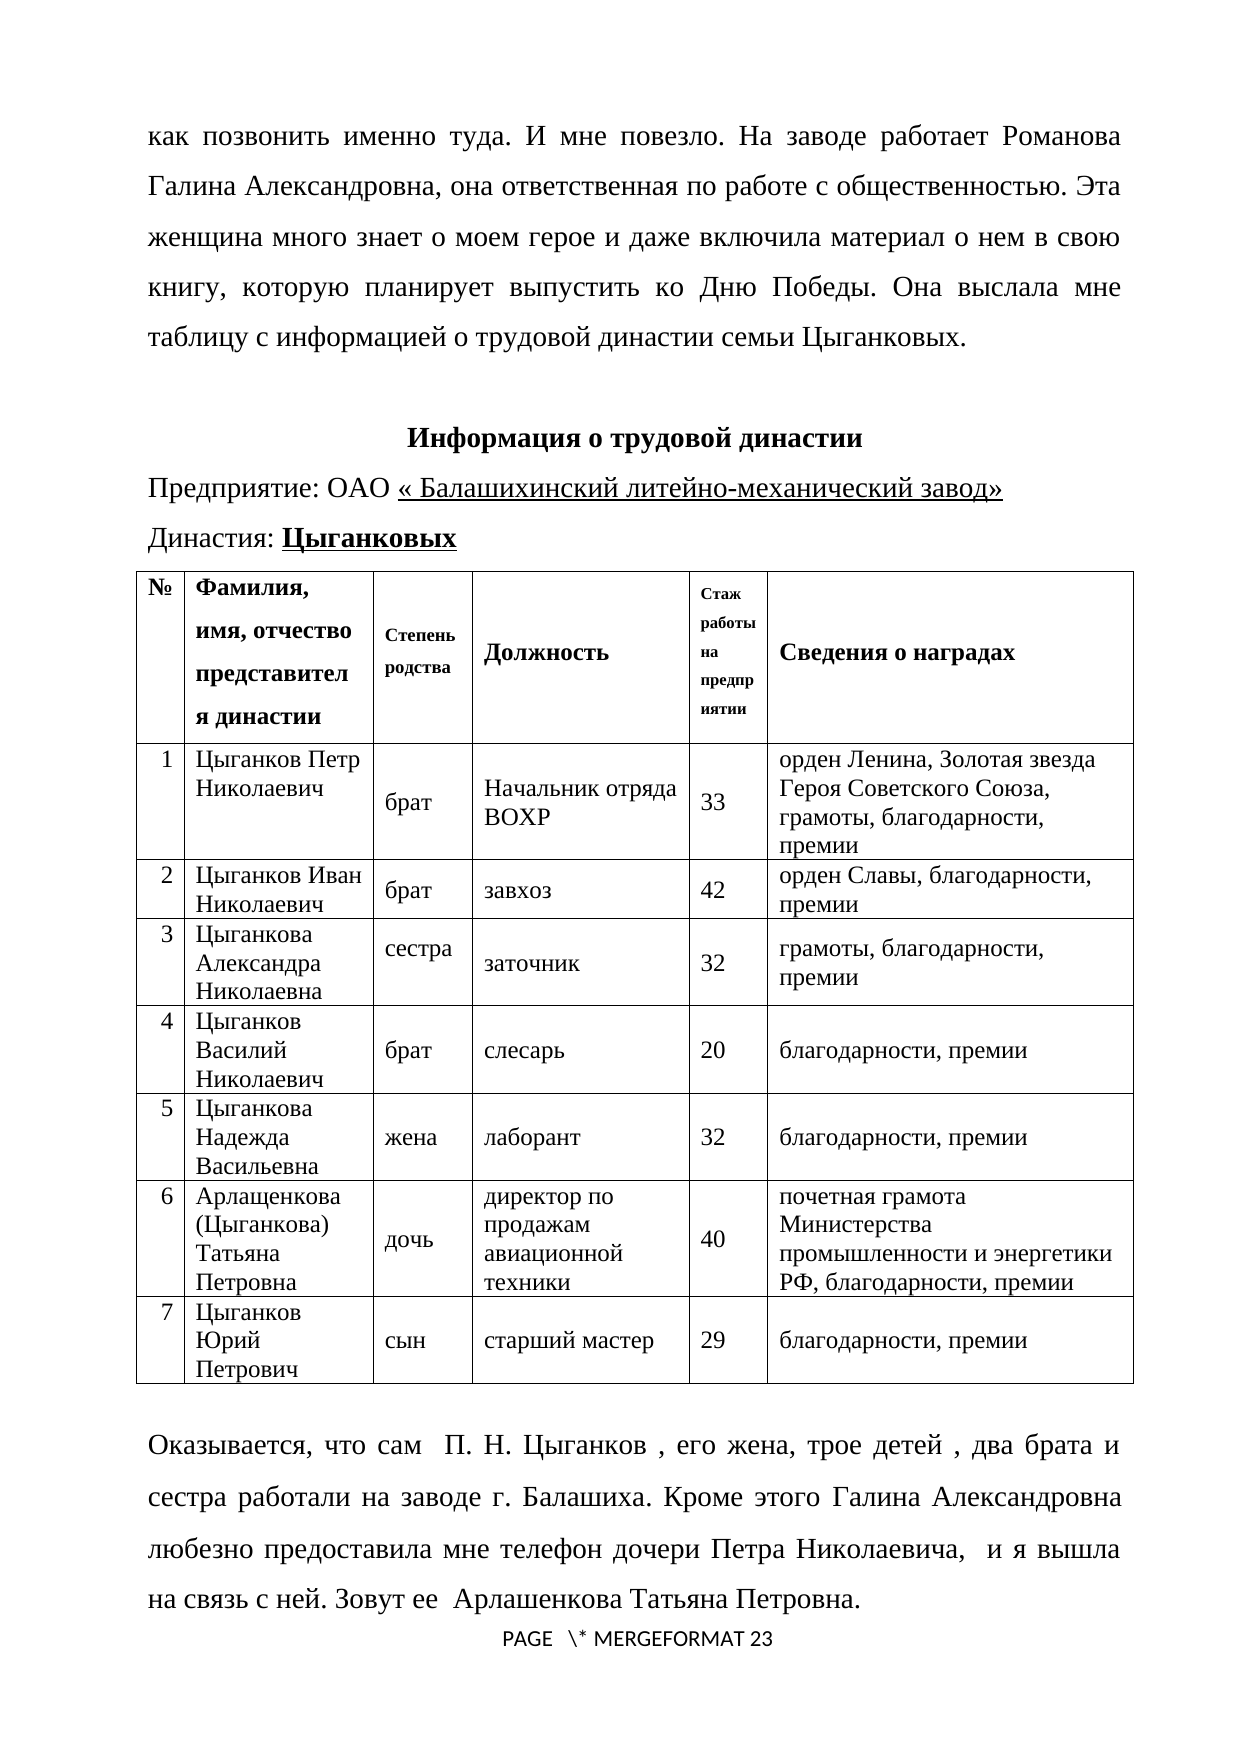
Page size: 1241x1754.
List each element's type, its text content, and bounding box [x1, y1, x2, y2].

table_cell 33 [690, 744, 767, 859]
table_cell 4 [137, 1006, 184, 1092]
table_cell Цыганков Петр Николаевич [185, 744, 373, 859]
table_cell 20 [690, 1006, 767, 1092]
table_cell грамоты, благодарности, премии [768, 919, 1133, 1005]
table_header Стаж работы на предприятии [690, 572, 767, 743]
text Предприятие: ОАО « Балашихинский литейно-механический завод» [148, 470, 1122, 504]
text Династия: Цыганковых [148, 521, 1122, 554]
table_cell 40 [690, 1181, 767, 1296]
table_cell Цыганкова Надежда Васильевна [185, 1094, 373, 1180]
table_cell брат [374, 1006, 472, 1092]
text Информация о трудовой династии [148, 420, 1122, 453]
table_cell орден Ленина, Золотая звезда Героя Советского Союза, грамоты, благодарности, премии [768, 744, 1133, 859]
table_cell 7 [137, 1297, 184, 1383]
table_cell Цыганков Иван Николаевич [185, 860, 373, 918]
table_cell почетная грамота Министерства промышленности и энергетики РФ, благодарности, премии [768, 1181, 1133, 1296]
table_cell заточник [473, 919, 689, 1005]
table_cell завхоз [473, 860, 689, 918]
table_cell Цыганков Василий Николаевич [185, 1006, 373, 1092]
table_cell старший мастер [473, 1297, 689, 1383]
table_cell сын [374, 1297, 472, 1383]
table_cell 1 [137, 744, 184, 859]
table_cell Начальник отряда ВОХР [473, 744, 689, 859]
table_header Сведения о наградах [768, 572, 1133, 743]
table_cell сестра [374, 919, 472, 1005]
table_header Должность [473, 572, 689, 743]
text Оказывается, что сам П. Н. Цыганков , его жена, трое детей , два брата и сестра работали на заводе г. Балашиха. Кроме этого Галина Александровна любезно предоставила мне телефон дочери Петра Николаевича, и я вышла на связь с ней. Зовут ее Арлашенкова Татьяна Петровна. [148, 1427, 1122, 1615]
table_cell дочь [374, 1181, 472, 1296]
table_cell 2 [137, 860, 184, 918]
table_cell Цыганкова Александра Николаевна [185, 919, 373, 1005]
table_cell Цыганков Юрий Петрович [185, 1297, 373, 1383]
table_header № [137, 572, 184, 743]
table_cell 3 [137, 919, 184, 1005]
table_cell брат [374, 744, 472, 859]
table_cell орден Славы, благодарности, премии [768, 860, 1133, 918]
table_cell Арлащенкова (Цыганкова) Татьяна Петровна [185, 1181, 373, 1296]
table_cell слесарь [473, 1006, 689, 1092]
table_cell брат [374, 860, 472, 918]
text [148, 118, 1122, 353]
table_cell благодарности, премии [768, 1297, 1133, 1383]
table_header Степень родства [374, 572, 472, 743]
table_cell 32 [690, 919, 767, 1005]
table_cell жена [374, 1094, 472, 1180]
table_cell 5 [137, 1094, 184, 1180]
table_cell благодарности, премии [768, 1006, 1133, 1092]
table_cell лаборант [473, 1094, 689, 1180]
table_header Фамилия, имя, отчество представителя династии [185, 572, 373, 743]
table_cell 42 [690, 860, 767, 918]
table_cell 29 [690, 1297, 767, 1383]
table_cell директор по продажам авиационной техники [473, 1181, 689, 1296]
table_cell 6 [137, 1181, 184, 1296]
table_cell 32 [690, 1094, 767, 1180]
table_cell благодарности, премии [768, 1094, 1133, 1180]
